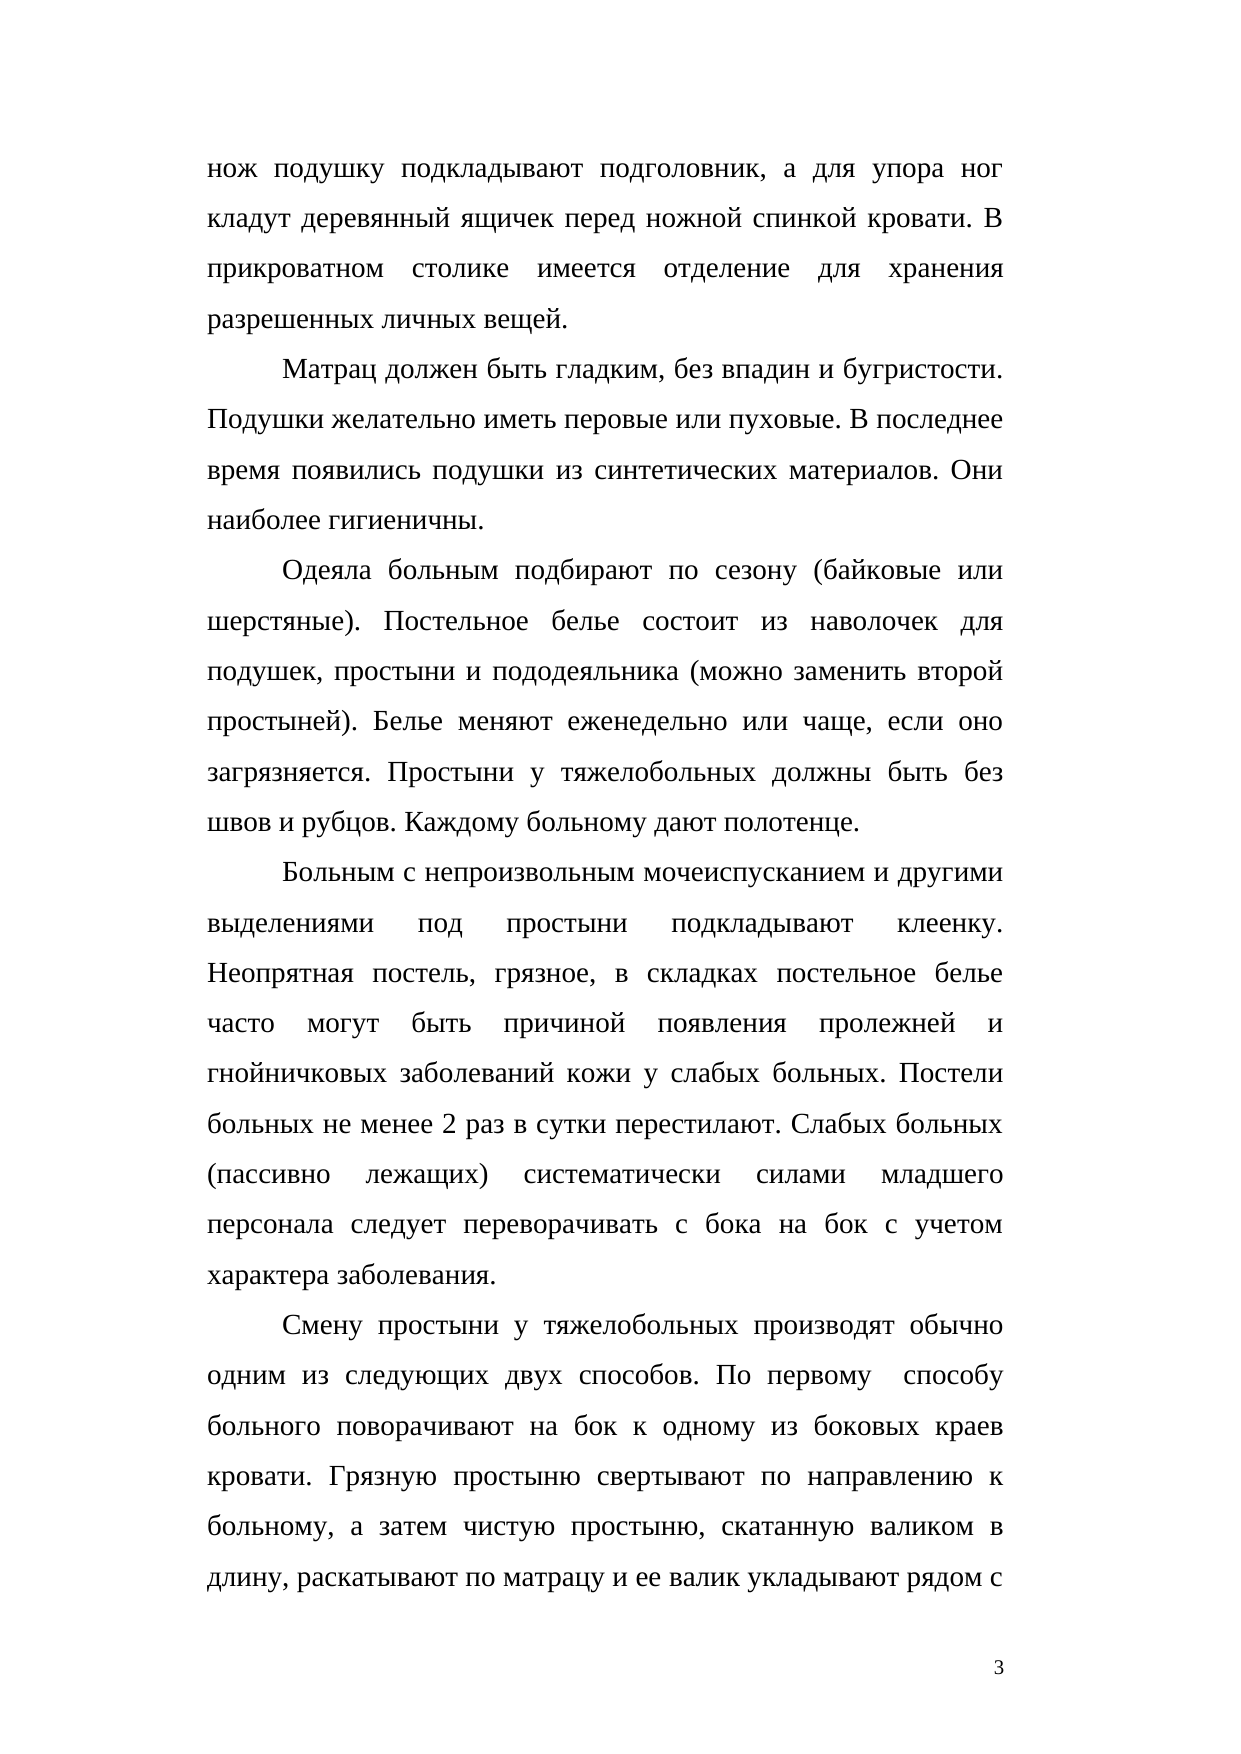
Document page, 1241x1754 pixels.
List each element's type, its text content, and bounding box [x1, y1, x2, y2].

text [207, 1307, 1004, 1592]
text Больным с непроизвольным мочеиспусканием и другими выделениями под простыни подкладывают клеенку. Неопрятная постель, грязное, в складках постельное белье часто могут быть причиной появления пролежней и гнойничковых заболеваний кожи у слабых больных. Постели больных не менее 2 раз в сутки перестилают. Слабых больных (пассивно лежащих) систематически силами младшего персонала следует переворачивать с бока на бок с учетом характера заболевания. [207, 854, 1004, 1290]
text Матрац должен быть гладким, без впадин и бугристости. Подушки желательно иметь перовые или пуховые. В последнее время появились подушки из синтетических материалов. Они наиболее гигиеничны. [207, 351, 1004, 536]
text Одеяла больным подбирают по сезону (байковые или шерстяные). Постельное белье состоит из наволочек для подушек, простыни и пододеяльника (можно заменить второй простыней). Белье меняют еженедельно или чаще, если оно загрязняется. Простыни у тяжелобольных должны быть без швов и рубцов. Каждому больному дают полотенце. [207, 552, 1004, 838]
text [207, 150, 1004, 334]
